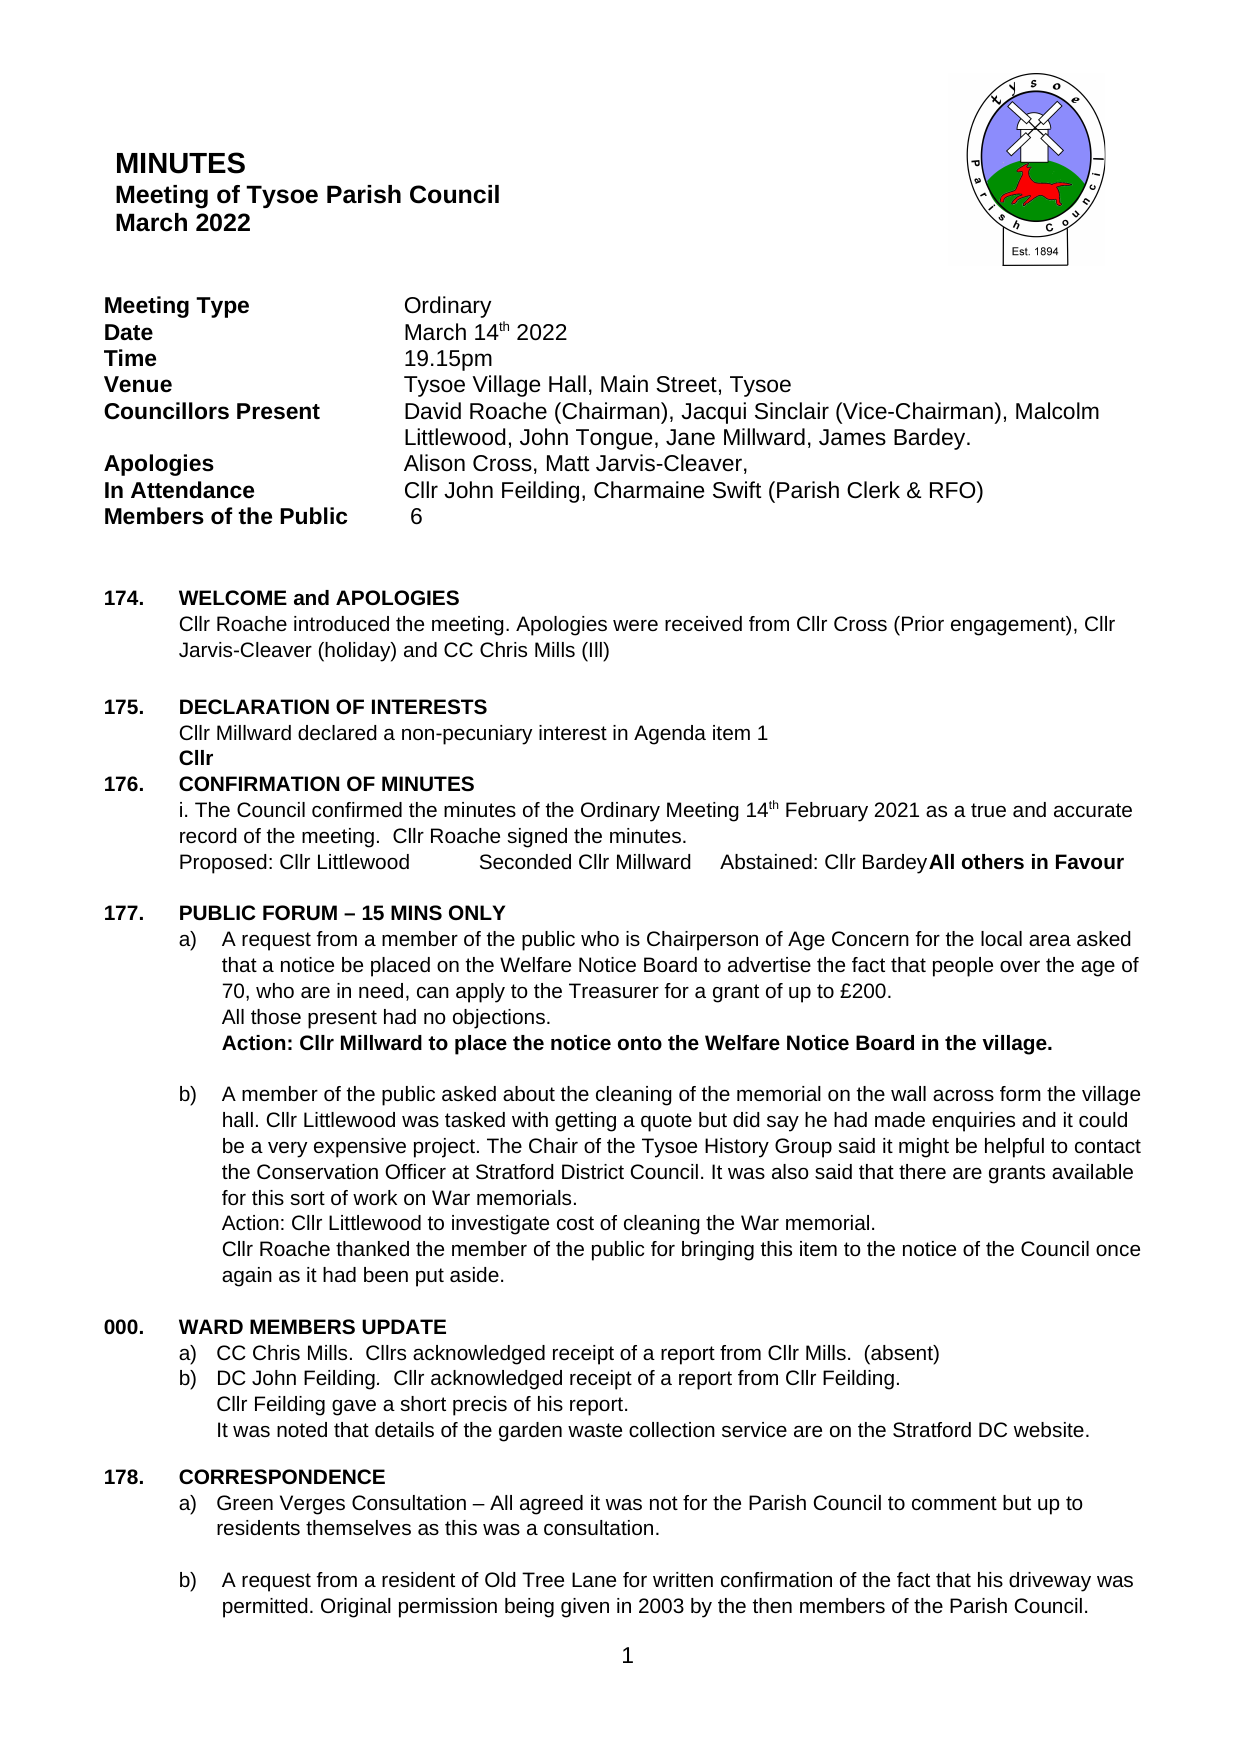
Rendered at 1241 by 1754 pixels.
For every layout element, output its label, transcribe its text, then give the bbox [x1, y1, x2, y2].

list It was noted that details of the garden waste collection service are on the Stratford DC website. [216, 1418, 1156, 1442]
text Councillors Present David Roache (Chairman), Jacqui Sinclair (Vice-Chairman), Malcolm Littlewood, John Tongue, Jane Millward, James Bardey. [103, 398, 1156, 450]
list CC Chris Mills. Cllrs acknowledged receipt of a report from Cllr Mills. (absent) [178, 1340, 1156, 1364]
text b) A request from a resident of Old Tree Lane for written confirmation of the fact that his driveway was permitted. Original permission being given in 2003 by the then members of the Parish Council. [178, 1568, 1156, 1618]
text Venue Tysoe Village Hall, Main Street, Tysoe [103, 371, 1156, 398]
text 174. WELCOME and APOLOGIES [103, 586, 1156, 610]
text Date March 14th 2022 [103, 319, 1156, 345]
text 178. CORRESPONDENCE [103, 1464, 1156, 1488]
text Action: Cllr Millward to place the notice onto the Welfare Notice Board in the village. [178, 1030, 1156, 1054]
text 176. CONFIRMATION OF MINUTES [103, 772, 1156, 796]
text Cllr Roache introduced the meeting. Apologies were received from Cllr Cross (Prior engagement), Cllr Jarvis-Cleaver (holiday) and CC Chris Mills (Ill) [178, 612, 1156, 662]
text 000. WARD MEMBERS UPDATE [103, 1314, 1156, 1338]
text Cllr Millward declared a non-pecuniary interest in Agenda item 1 [103, 720, 1156, 744]
text 175. DECLARATION OF INTERESTS [103, 694, 1156, 718]
text Time 19.15pm [103, 345, 1156, 371]
text In Attendance Cllr John Feilding, Charmaine Swift (Parish Clerk & RFO) [103, 477, 1156, 503]
text Cllr Roache thanked the member of the public for bringing this item to the notice of the Council once again as it had been put aside. [222, 1237, 1156, 1287]
text All those present had no objections. [178, 1004, 1156, 1028]
list DC John Feilding. Cllr acknowledged receipt of a report from Cllr Feilding. [178, 1366, 1156, 1390]
text i. The Council confirmed the minutes of the Ordinary Meeting 14th February 2021 as a true and accurate record of the meeting. Cllr Roache signed the minutes. [178, 798, 1156, 848]
text a) A request from a member of the public who is Chairperson of Age Concern for the local area asked that a notice be placed on the Welfare Notice Board to advertise the fact that people over the age of 70, who are in need, can apply to the Treasurer for a grant of up to £200. [178, 927, 1156, 1003]
text Cllr [103, 746, 1156, 770]
text Apologies Alison Cross, Matt Jarvis-Cleaver, [103, 450, 1156, 477]
text Proposed: Cllr Littlewood Seconded Cllr Millward Abstained: Cllr Bardey All others in Favour [178, 849, 1156, 873]
text a) Green Verges Consultation – All agreed it was not for the Parish Council to comment but up to residents themselves as this was a consultation. [178, 1490, 1156, 1540]
text Members of the Public 6 [103, 503, 1156, 529]
picture [947, 73, 1106, 266]
list Cllr Feilding gave a short precis of his report. [216, 1392, 1156, 1416]
text Meeting Type Ordinary [103, 292, 1156, 319]
text Action: Cllr Littlewood to investigate cost of cleaning the War memorial. [178, 1211, 1156, 1235]
text 177. PUBLIC FORUM – 15 MINS ONLY [103, 901, 1156, 925]
text b) A member of the public asked about the cleaning of the memorial on the wall across form the village hall. Cllr Littlewood was tasked with getting a quote but did say he had made enquiries and it could be a very expensive project. The Chair of the Tysoe History Group said it might be helpful to contact the Conservation Officer at Stratford District Council. It was also said that there are grants available for this sort of work on War memorials. [178, 1082, 1156, 1209]
